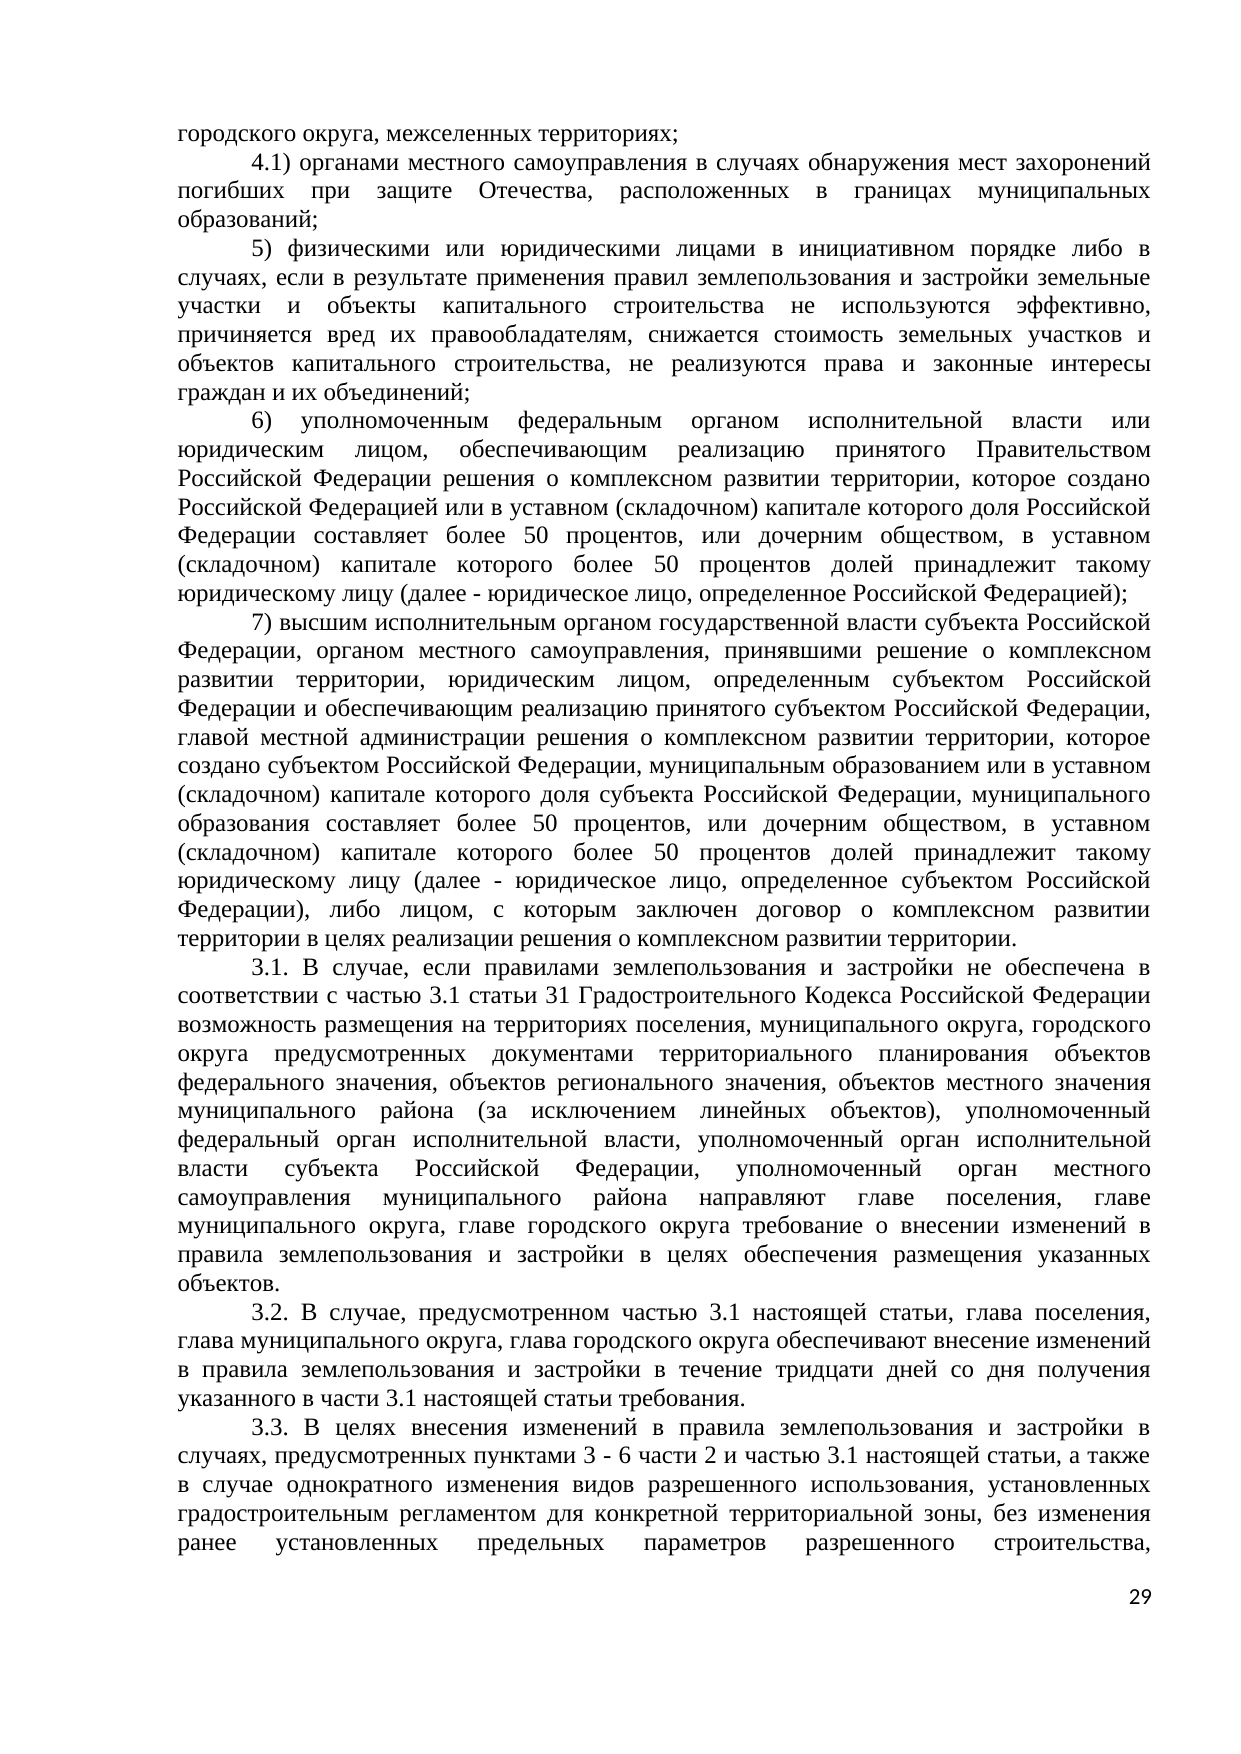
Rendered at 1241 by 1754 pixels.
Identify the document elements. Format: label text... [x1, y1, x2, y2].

text 3.1. В случае, если правилами землепользования и застройки не обеспечена в соответствии с частью 3.1 статьи 31 Градостроительного Кодекса Российской Федерации возможность размещения на территориях поселения, муниципального округа, городского округа предусмотренных документами территориального планирования объектов федерального значения, объектов регионального значения, объектов местного значения муниципального района (за исключением линейных объектов), уполномоченный федеральный орган исполнительной власти, уполномоченный орган исполнительной власти субъекта Российской Федерации, уполномоченный орган местного самоуправления муниципального района направляют главе поселения, главе муниципального округа, главе городского округа требование о внесении изменений в правила землепользования и застройки в целях обеспечения размещения указанных объектов. [177, 952, 1152, 1297]
text 3.2. В случае, предусмотренном частью 3.1 настоящей статьи, глава поселения, глава муниципального округа, глава городского округа обеспечивают внесение изменений в правила землепользования и застройки в течение тридцати дней со дня получения указанного в части 3.1 настоящей статьи требования. [177, 1297, 1152, 1412]
text 5) физическими или юридическими лицами в инициативном порядке либо в случаях, если в результате применения правил землепользования и застройки земельные участки и объекты капитального строительства не используются эффективно, причиняется вред их правообладателям, снижается стоимость земельных участков и объектов капитального строительства, не реализуются права и законные интересы граждан и их объединений; [177, 233, 1152, 406]
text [177, 1412, 1152, 1556]
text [177, 118, 1152, 147]
text 6) уполномоченным федеральным органом исполнительной власти или юридическим лицом, обеспечивающим реализацию принятого Правительством Российской Федерации решения о комплексном развитии территории, которое создано Российской Федерацией или в уставном (складочном) капитале которого доля Российской Федерации составляет более 50 процентов, или дочерним обществом, в уставном (складочном) капитале которого более 50 процентов долей принадлежит такому юридическому лицу (далее - юридическое лицо, определенное Российской Федерацией); [177, 406, 1152, 607]
text 4.1) органами местного самоуправления в случаях обнаружения мест захоронений погибших при защите Отечества, расположенных в границах муниципальных образований; [177, 147, 1152, 233]
text 7) высшим исполнительным органом государственной власти субъекта Российской Федерации, органом местного самоуправления, принявшими решение о комплексном развитии территории, юридическим лицом, определенным субъектом Российской Федерации и обеспечивающим реализацию принятого субъектом Российской Федерации, главой местной администрации решения о комплексном развитии территории, которое создано субъектом Российской Федерации, муниципальным образованием или в уставном (складочном) капитале которого доля субъекта Российской Федерации, муниципального образования составляет более 50 процентов, или дочерним обществом, в уставном (складочном) капитале которого более 50 процентов долей принадлежит такому юридическому лицу (далее - юридическое лицо, определенное субъектом Российской Федерации), либо лицом, с которым заключен договор о комплексном развитии территории в целях реализации решения о комплексном развитии территории. [177, 607, 1152, 952]
